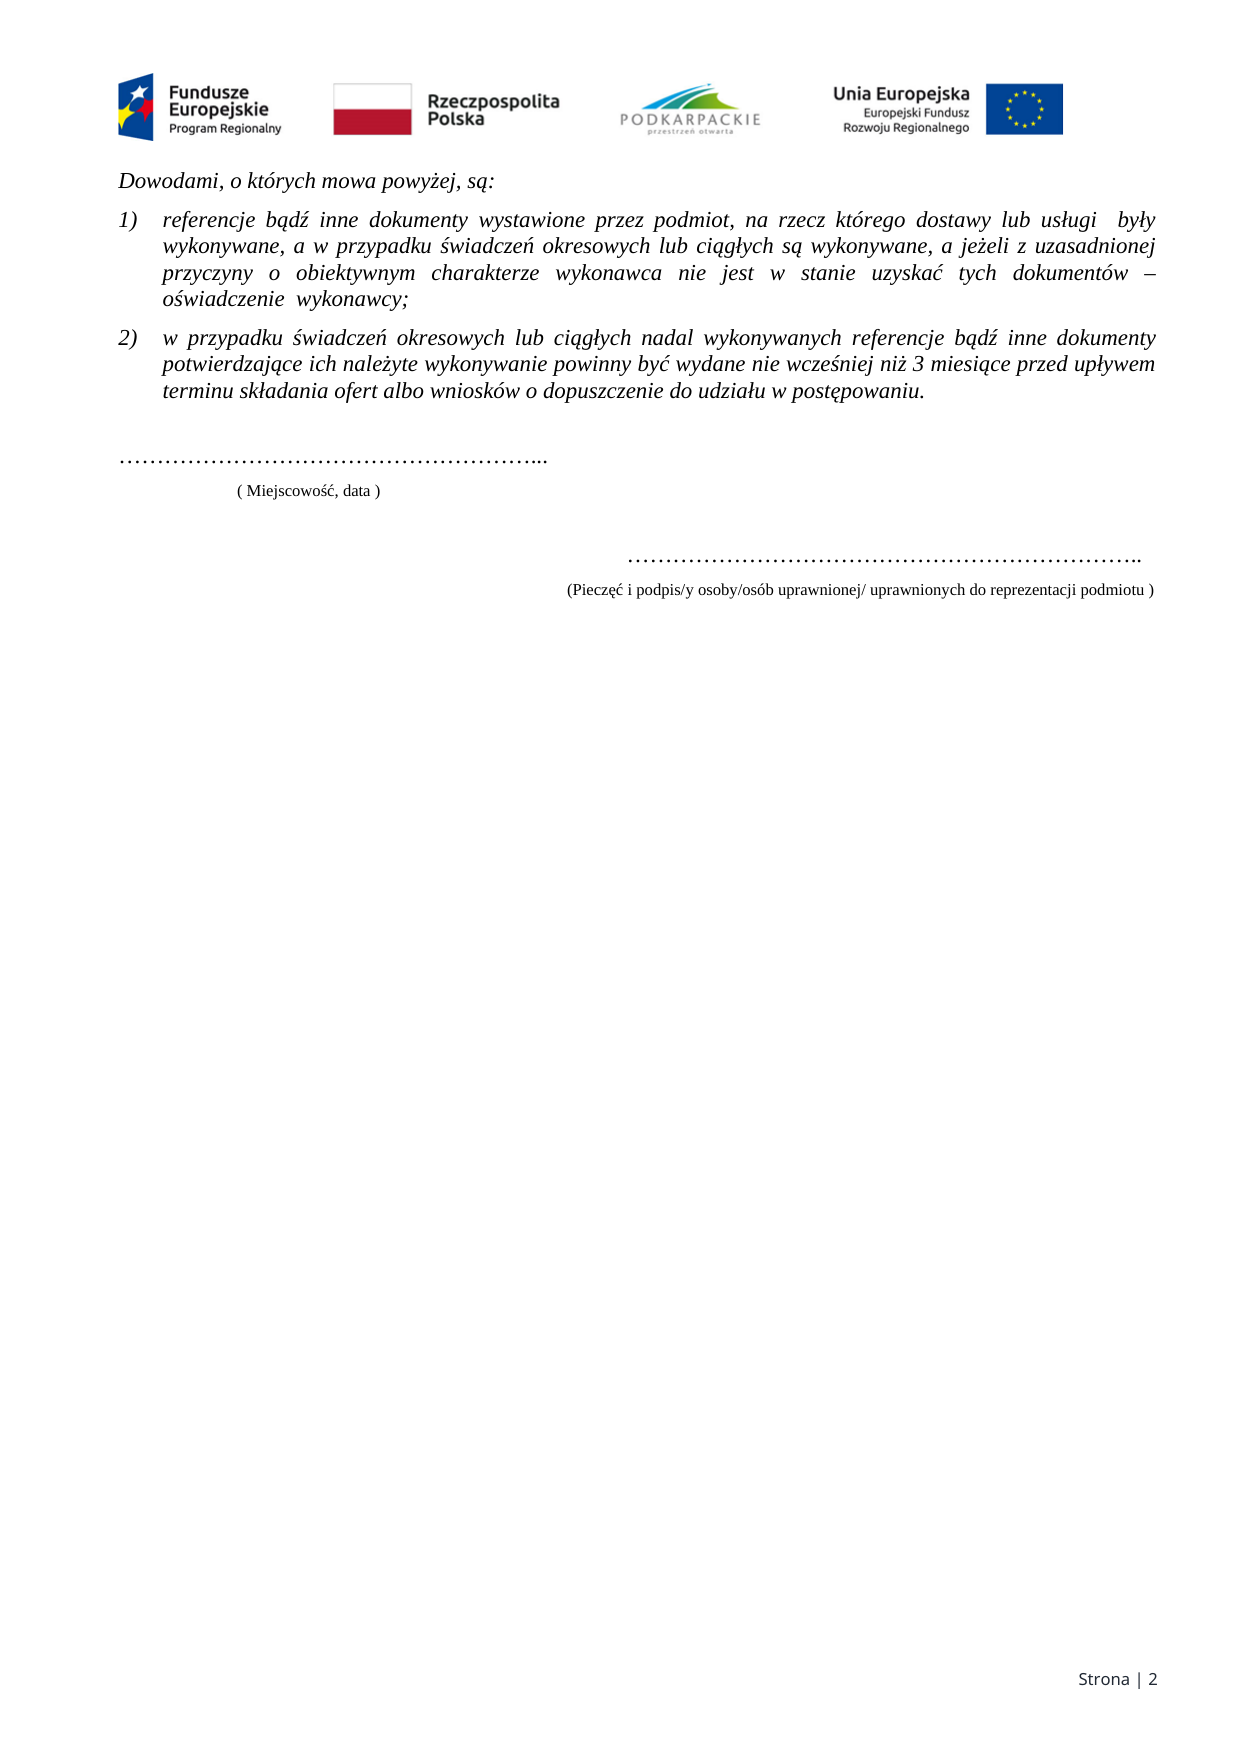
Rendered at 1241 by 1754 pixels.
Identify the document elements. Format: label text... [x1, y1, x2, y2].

list w przypadku świadczeń okresowych lub ciągłych nadal wykonywanych referencje bądź inne dokumenty potwierdzające ich należyte wykonywanie powinny być wydane nie wcześniej niż 3 miesiące przed upływem terminu składania ofert albo wniosków o dopuszczenie do udziału w postępowaniu. [118, 324, 1157, 403]
picture [118, 73, 1064, 141]
list (Pieczęć i podpis/y osoby/osób uprawnionej/ uprawnionych do reprezentacji podmiotu ) [192, 579, 1157, 599]
text Dowodami, o których mowa powyżej, są: [118, 167, 1157, 193]
text ………………………………………………... [118, 442, 1157, 468]
text ( Miejscowość, data ) [118, 481, 1157, 500]
list ………………………………………………………….. [192, 541, 1157, 567]
list referencje bądź inne dokumenty wystawione przez podmiot, na rzecz którego dostawy lub usługi były wykonywane, a w przypadku świadczeń okresowych lub ciągłych są wykonywane, a jeżeli z uzasadnionej przyczyny o obiektywnym charakterze wykonawca nie jest w stanie uzyskać tych dokumentów – oświadczenie wykonawcy; [118, 206, 1157, 311]
